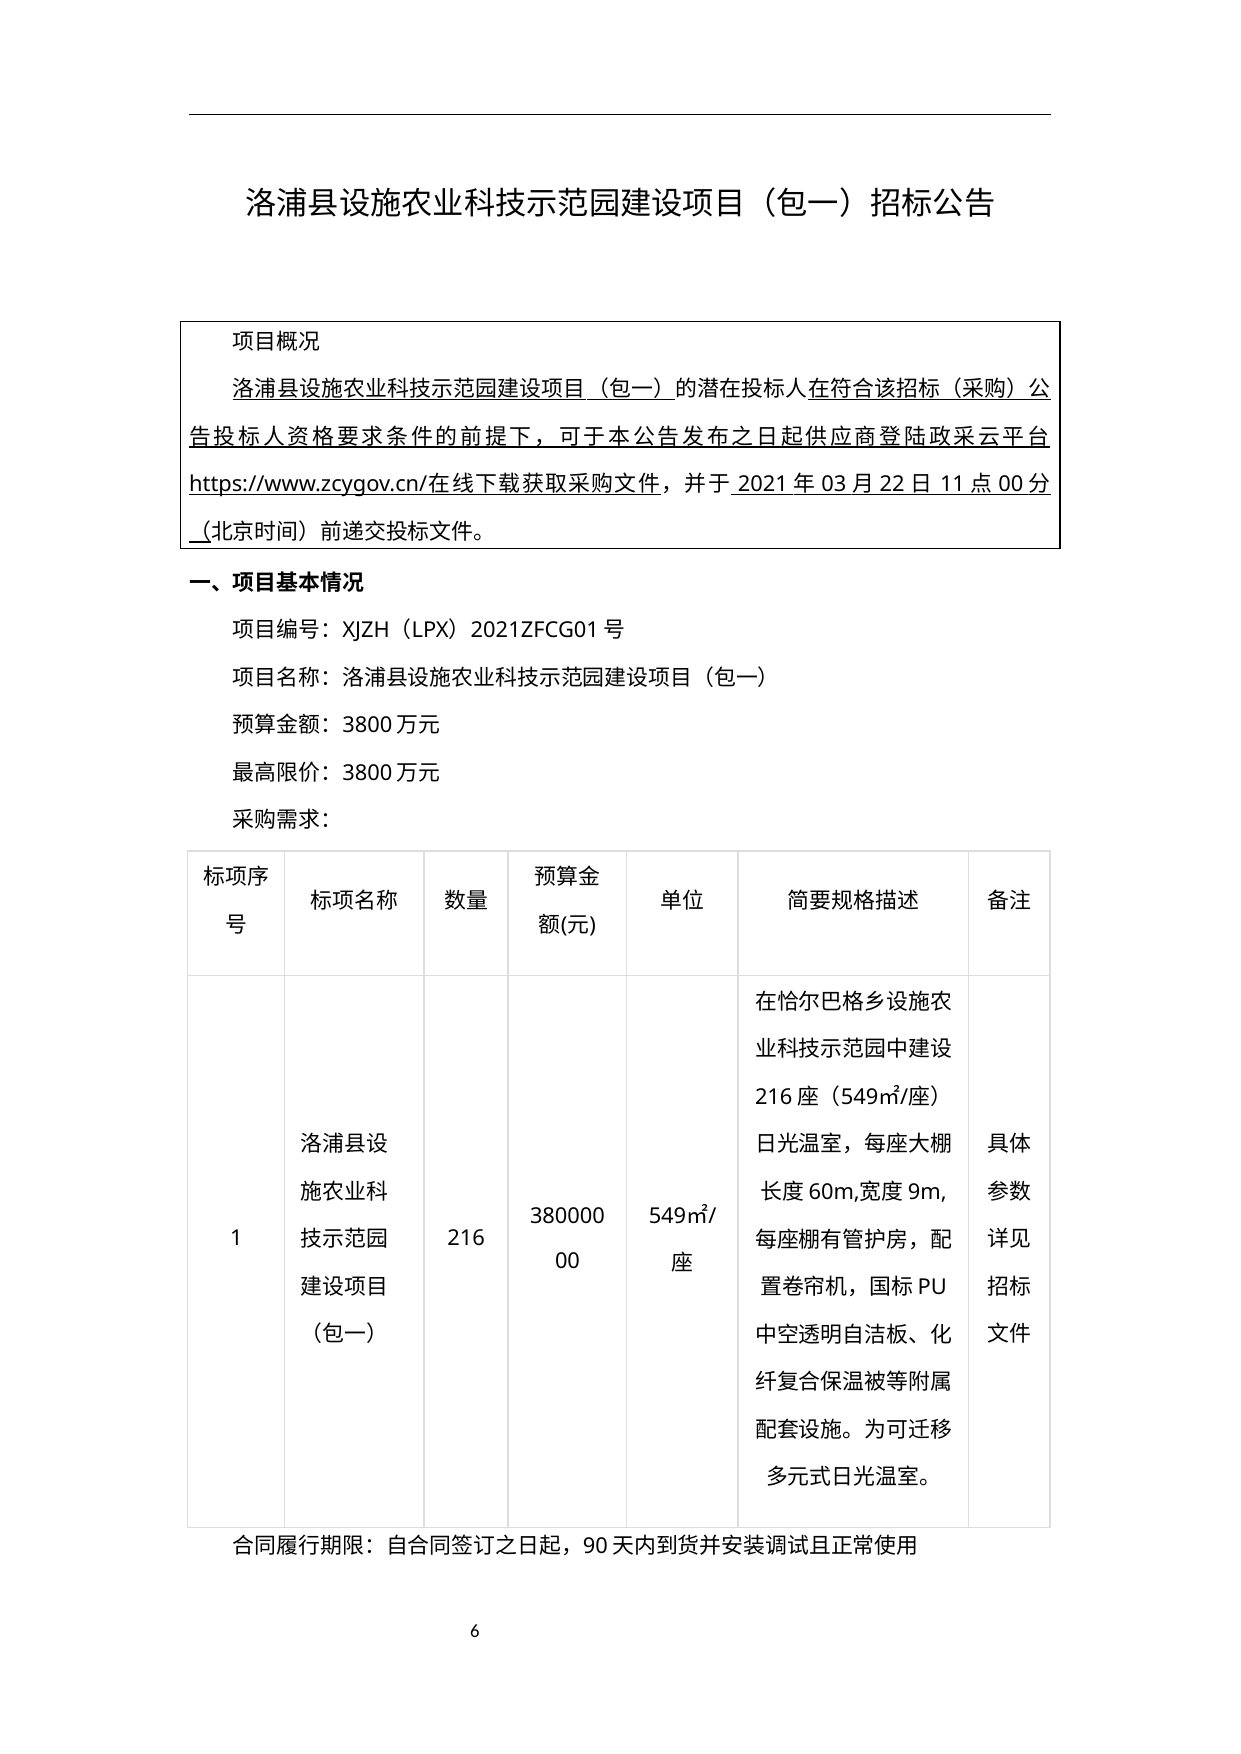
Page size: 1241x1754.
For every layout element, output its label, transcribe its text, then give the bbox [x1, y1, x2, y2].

table_cell 216 [425, 976, 507, 1527]
table_cell 38000000 [509, 976, 626, 1527]
text 洛浦县设施农业科技示范园建设项目（包一）的潜在投标人在符合该招标（采购）公告投标人资格要求条件的前提下，可于本公告发布之日起供应商登陆政采云平台https://www.zcygov.cn/在线下载获取采购文件，并于 2021年03月22日 11点00分（北京时间）前递交投标文件。 [181, 368, 1059, 548]
table_header 单位 [627, 852, 737, 974]
table_header 简要规格描述 [739, 852, 968, 974]
table_header 标项名称 [285, 852, 423, 974]
text 预算金额：3800万元 [189, 707, 1051, 739]
table_header 备注 [969, 852, 1049, 974]
table_cell 549㎡/座 [627, 976, 737, 1527]
text 采购需求： [189, 802, 1051, 834]
text 项目编号：XJZH（LPX）2021ZFCG01号 [189, 612, 1051, 644]
table_header 标项序号 [188, 852, 284, 974]
text 合同履行期限：自合同签订之日起，90天内到货并安装调试且正常使用 [189, 1528, 1051, 1560]
table_cell 1 [188, 976, 284, 1527]
table_header 数量 [425, 852, 507, 974]
table_header 预算金额(元) [509, 852, 626, 974]
text 项目概况 [181, 322, 1059, 356]
text 一、项目基本情况 [189, 564, 1051, 596]
table_cell 洛浦县设施农业科技示范园建设项目（包一） [285, 976, 423, 1527]
text 项目名称：洛浦县设施农业科技示范园建设项目（包一） [189, 660, 1051, 691]
table_cell 具体参数详见招标文件 [969, 976, 1049, 1527]
text 最高限价：3800万元 [189, 755, 1051, 787]
table_cell 在恰尔巴格乡设施农业科技示范园中建设216座（549㎡/座）日光温室，每座大棚长度60m,宽度9m,每座棚有管护房，配置卷帘机，国标PU中空透明自洁板、化纤复合保温被等附属配套设施。为可迁移多元式日光温室。 [739, 976, 968, 1527]
subtitle 洛浦县设施农业科技示范园建设项目（包一）招标公告 [189, 178, 1051, 224]
